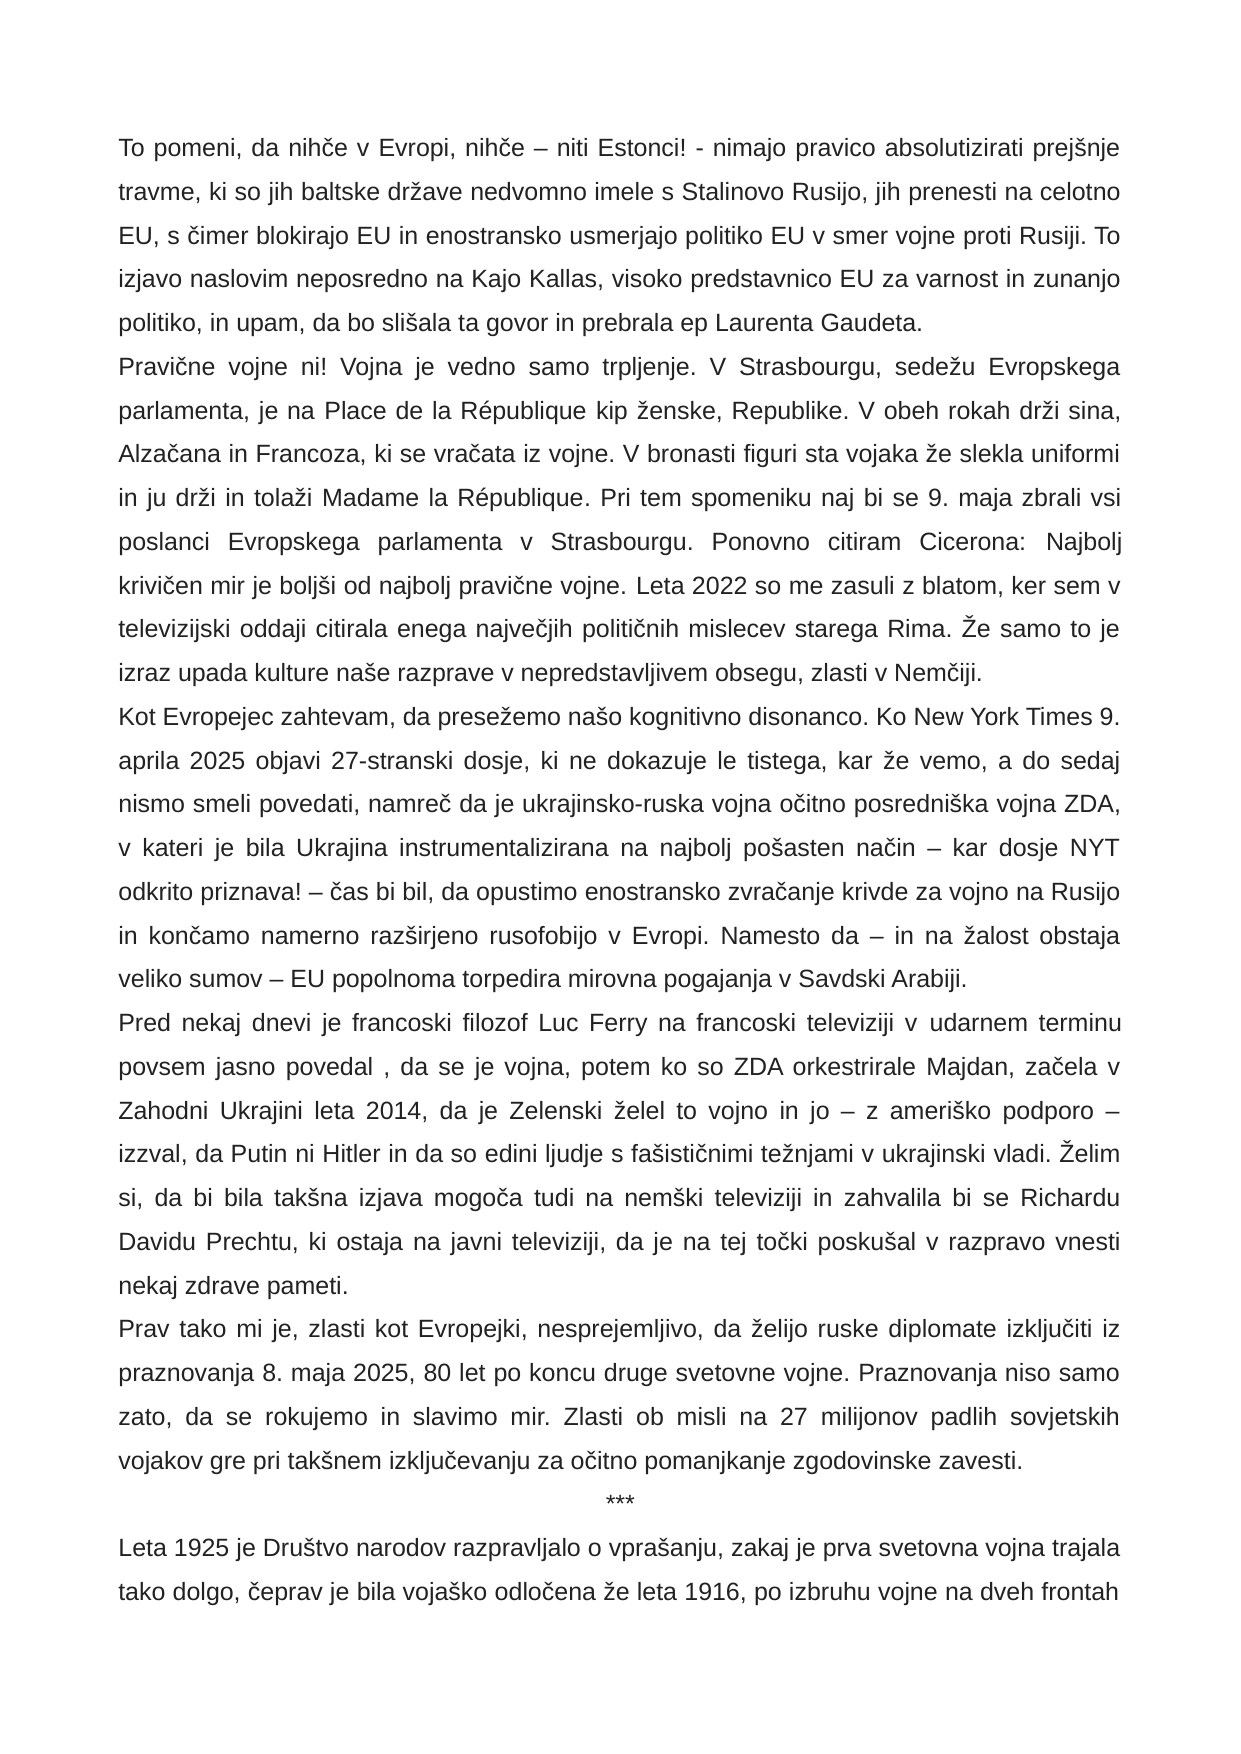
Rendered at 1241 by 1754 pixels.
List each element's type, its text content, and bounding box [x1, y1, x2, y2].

text Pred nekaj dnevi je francoski filozof Luc Ferry na francoski televiziji v udarnem terminu povsem jasno povedal , da se je vojna, potem ko so ZDA orkestrirale Majdan, začela v Zahodni Ukrajini leta 2014, da je Zelenski želel to vojno in jo – z ameriško podporo – izzval, da Putin ni Hitler in da so edini ljudje s fašističnimi težnjami v ukrajinski vladi. Želim si, da bi bila takšna izjava mogoča tudi na nemški televiziji in zahvalila bi se Richardu Davidu Prechtu, ki ostaja na javni televiziji, da je na tej točki poskušal v razpravo vnesti nekaj zdrave pameti. [118, 993, 1122, 1299]
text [118, 1518, 1122, 1606]
text Pravične vojne ni! Vojna je vedno samo trpljenje. V Strasbourgu, sedežu Evropskega parlamenta, je na Place de la République kip ženske, Republike. V obeh rokah drži sina, Alzačana in Francoza, ki se vračata iz vojne. V bronasti figuri sta vojaka že slekla uniformi in ju drži in tolaži Madame la République. Pri tem spomeniku naj bi se 9. maja zbrali vsi poslanci Evropskega parlamenta v Strasbourgu. Ponovno citiram Cicerona: Najbolj krivičen mir je boljši od najbolj pravične vojne. Leta 2022 so me zasuli z blatom, ker sem v televizijski oddaji citirala enega največjih političnih mislecev starega Rima. Že samo to je izraz upada kulture naše razprave v nepredstavljivem obsegu, zlasti v Nemčiji. [118, 337, 1122, 687]
text *** [118, 1474, 1122, 1518]
text To pomeni, da nihče v Evropi, nihče – niti Estonci! - nimajo pravico absolutizirati prejšnje travme, ki so jih baltske države nedvomno imele s Stalinovo Rusijo, jih prenesti na celotno EU, s čimer blokirajo EU in enostransko usmerjajo politiko EU v smer vojne proti Rusiji. To izjavo naslovim neposredno na Kajo Kallas, visoko predstavnico EU za varnost in zunanjo politiko, in upam, da bo slišala ta govor in prebrala ep Laurenta Gaudeta. [118, 118, 1122, 337]
text Kot Evropejec zahtevam, da presežemo našo kognitivno disonanco. Ko New York Times 9. aprila 2025 objavi 27-stranski dosje, ki ne dokazuje le tistega, kar že vemo, a do sedaj nismo smeli povedati, namreč da je ukrajinsko-ruska vojna očitno posredniška vojna ZDA, v kateri je bila Ukrajina instrumentalizirana na najbolj pošasten način – kar dosje NYT odkrito priznava! – čas bi bil, da opustimo enostransko zvračanje krivde za vojno na Rusijo in končamo namerno razširjeno rusofobijo v Evropi. Namesto da – in na žalost obstaja veliko sumov – EU popolnoma torpedira mirovna pogajanja v Savdski Arabiji. [118, 687, 1122, 993]
text Prav tako mi je, zlasti kot Evropejki, nesprejemljivo, da želijo ruske diplomate izključiti iz praznovanja 8. maja 2025, 80 let po koncu druge svetovne vojne. Praznovanja niso samo zato, da se rokujemo in slavimo mir. Zlasti ob misli na 27 milijonov padlih sovjetskih vojakov gre pri takšnem izključevanju za očitno pomanjkanje zgodovinske zavesti. [118, 1299, 1122, 1474]
